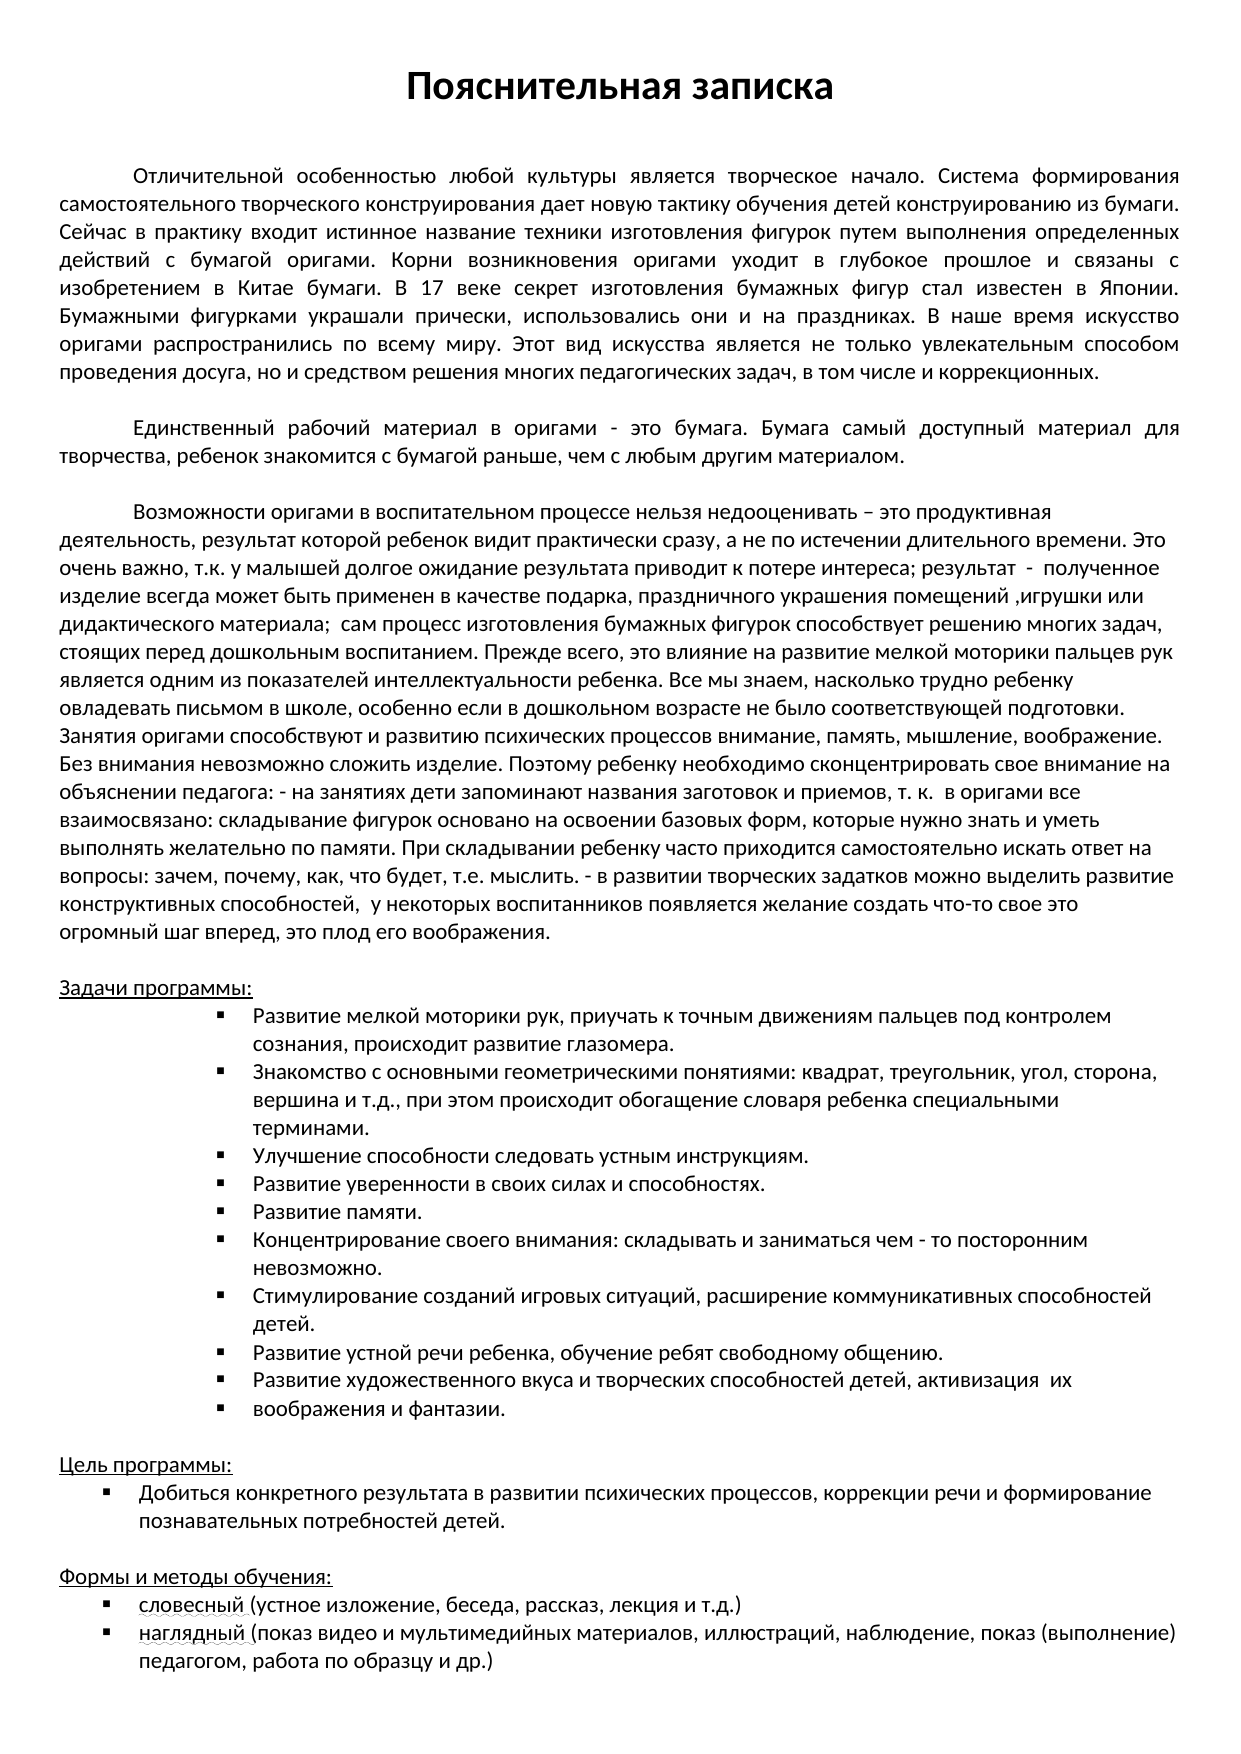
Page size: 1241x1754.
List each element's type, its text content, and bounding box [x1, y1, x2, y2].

list Развитие устной речи ребенка, обучение ребят свободному общению. [215, 1338, 1181, 1366]
list Развитие мелкой моторики рук, приучать к точным движениям пальцев под контролем сознания, происходит развитие глазомера. [215, 1001, 1181, 1057]
list воображения и фантазии. [215, 1394, 1181, 1422]
list Добиться конкретного результата в развитии психических процессов, коррекции речи и формирование познавательных потребностей детей. [101, 1478, 1181, 1534]
text Задачи программы: [59, 973, 1181, 1001]
text Пояснительная записка [59, 59, 1181, 110]
text Возможности оригами в воспитательном процессе нельзя недооценивать – это продуктивная деятельность, результат которой ребенок видит практически сразу, а не по истечении длительного времени. Это очень важно, т.к. у малышей долгое ожидание результата приводит к потере интереса; результат - полученное изделие всегда может быть применен в качестве подарка, праздничного украшения помещений ,игрушки или дидактического материала; сам процесс изготовления бумажных фигурок способствует решению многих задач, стоящих перед дошкольным воспитанием. Прежде всего, это влияние на развитие мелкой моторики пальцев рук является одним из показателей интеллектуальности ребенка. Все мы знаем, насколько трудно ребенку овладевать письмом в школе, особенно если в дошкольном возрасте не было соответствующей подготовки. Занятия оригами способствуют и развитию психических процессов внимание, память, мышление, воображение. Без внимания невозможно сложить изделие. Поэтому ребенку необходимо сконцентрировать свое внимание на объяснении педагога: - на занятиях дети запоминают названия заготовок и приемов, т. к. в оригами все взаимосвязано: складывание фигурок основано на освоении базовых форм, которые нужно знать и уметь выполнять желательно по памяти. При складывании ребенку часто приходится самостоятельно искать ответ на вопросы: зачем, почему, как, что будет, т.е. мыслить. - в развитии творческих задатков можно выделить развитие конструктивных способностей, у некоторых воспитанников появляется желание создать что-то свое это огромный шаг вперед, это плод его воображения. [59, 497, 1181, 945]
list Знакомство с основными геометрическими понятиями: квадрат, треугольник, угол, сторона, вершина и т.д., при этом происходит обогащение словаря ребенка специальными терминами. [215, 1057, 1181, 1141]
text Отличительной особенностью любой культуры является творческое начало. Система формирования самостоятельного творческого конструирования дает новую тактику обучения детей конструированию из бумаги. Сейчас в практику входит истинное название техники изготовления фигурок путем выполнения определенных действий с бумагой оригами. Корни возникновения оригами уходит в глубокое прошлое и связаны с изобретением в Китае бумаги. В 17 веке секрет изготовления бумажных фигур стал известен в Японии. Бумажными фигурками украшали прически, использовались они и на праздниках. В наше время искусство оригами распространились по всему миру. Этот вид искусства является не только увлекательным способом проведения досуга, но и средством решения многих педагогических задач, в том числе и коррекционных. [59, 161, 1181, 385]
text Единственный рабочий материал в оригами - это бумага. Бумага самый доступный материал для творчества, ребенок знакомится с бумагой раньше, чем с любым другим материалом. [59, 413, 1181, 469]
text Цель программы: [59, 1450, 1181, 1478]
list словесный (устное изложение, беседа, рассказ, лекция и т.д.) [101, 1590, 1181, 1618]
text Формы и методы обучения: [59, 1562, 1181, 1590]
list Развитие художественного вкуса и творческих способностей детей, активизация их [215, 1366, 1181, 1394]
list Концентрирование своего внимания: складывать и заниматься чем - то посторонним невозможно. [215, 1226, 1181, 1282]
list наглядный (показ видео и мультимедийных материалов, иллюстраций, наблюдение, показ (выполнение) педагогом, работа по образцу и др.) [101, 1618, 1181, 1674]
list Стимулирование созданий игровых ситуаций, расширение коммуникативных способностей детей. [215, 1282, 1181, 1338]
list Развитие памяти. [215, 1197, 1181, 1226]
list Развитие уверенности в своих силах и способностях. [215, 1169, 1181, 1197]
list Улучшение способности следовать устным инструкциям. [215, 1141, 1181, 1169]
